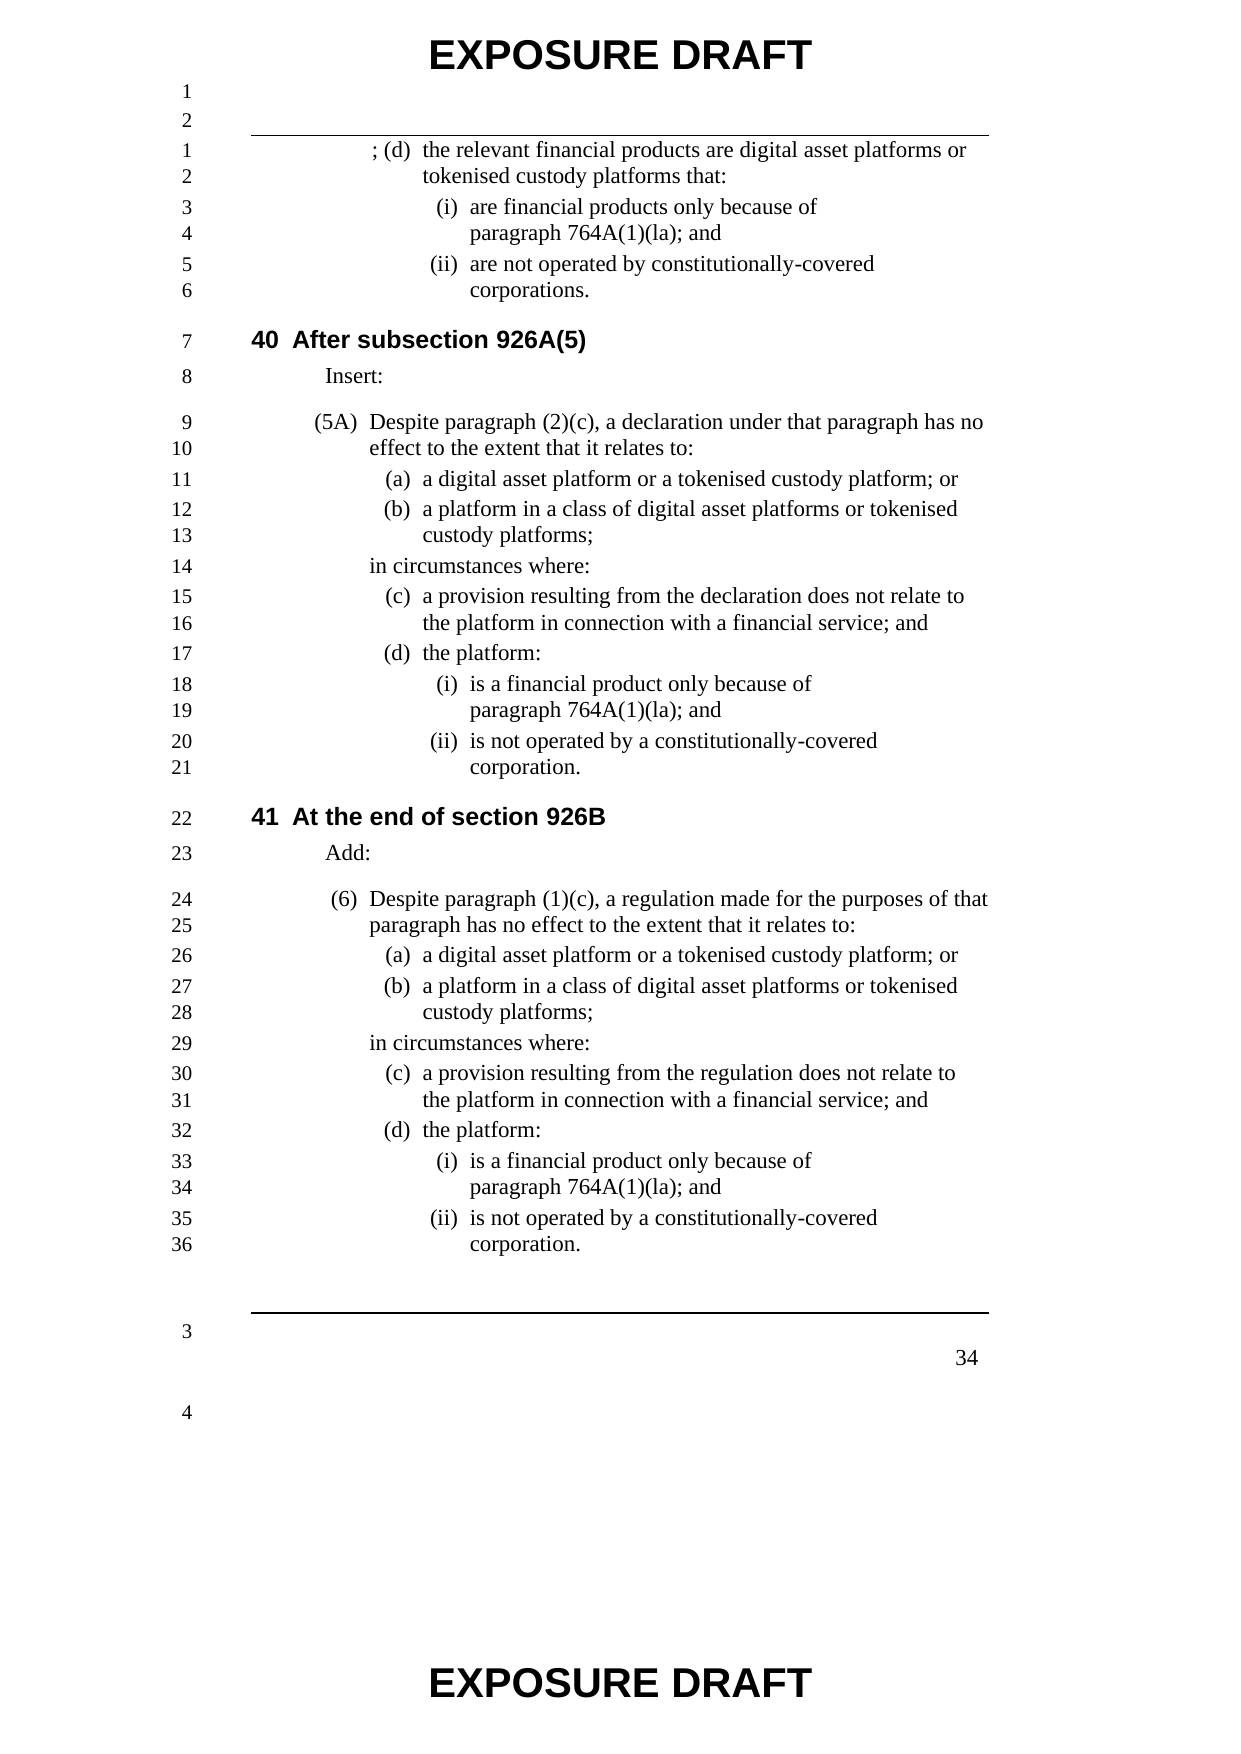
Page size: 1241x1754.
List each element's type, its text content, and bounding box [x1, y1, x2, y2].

text (5A) Despite paragraph (2)(c), a declaration under that paragraph has no effect to the extent that it relates to: [251, 408, 989, 460]
text in circumstances where: [369, 1029, 989, 1055]
text Insert: [325, 363, 989, 389]
text (d) the platform: [251, 639, 989, 666]
text (c) a provision resulting from the declaration does not relate to the platform in connection with a financial service; and [251, 582, 989, 635]
text Add: [325, 839, 989, 866]
text (d) the platform: [251, 1116, 989, 1143]
text (i) are financial products only because of paragraph 764A(1)(la); and [251, 193, 989, 246]
text (c) a provision resulting from the regulation does not relate to the platform in connection with a financial service; and [251, 1059, 989, 1112]
text (a) a digital asset platform or a tokenised custody platform; or [251, 464, 989, 491]
text 41 At the end of section 926B [251, 802, 989, 831]
text (ii) is not operated by a constitutionally-covered corporation. [251, 727, 989, 779]
text (6) Despite paragraph (1)(c), a regulation made for the purposes of that paragraph has no effect to the extent that it relates to: [251, 884, 989, 937]
text ; (d) the relevant financial products are digital asset platforms or tokenised custody platforms that: [251, 136, 989, 189]
text (a) a digital asset platform or a tokenised custody platform; or [251, 941, 989, 968]
text (ii) is not operated by a constitutionally-covered corporation. [251, 1204, 989, 1256]
text (b) a platform in a class of digital asset platforms or tokenised custody platforms; [251, 972, 989, 1025]
text (ii) are not operated by constitutionally-covered corporations. [251, 250, 989, 303]
text 40 After subsection 926A(5) [251, 326, 989, 354]
text (i) is a financial product only because of paragraph 764A(1)(la); and [251, 1147, 989, 1199]
text (b) a platform in a class of digital asset platforms or tokenised custody platforms; [251, 495, 989, 548]
text in circumstances where: [369, 552, 989, 578]
text (i) is a financial product only because of paragraph 764A(1)(la); and [251, 670, 989, 723]
